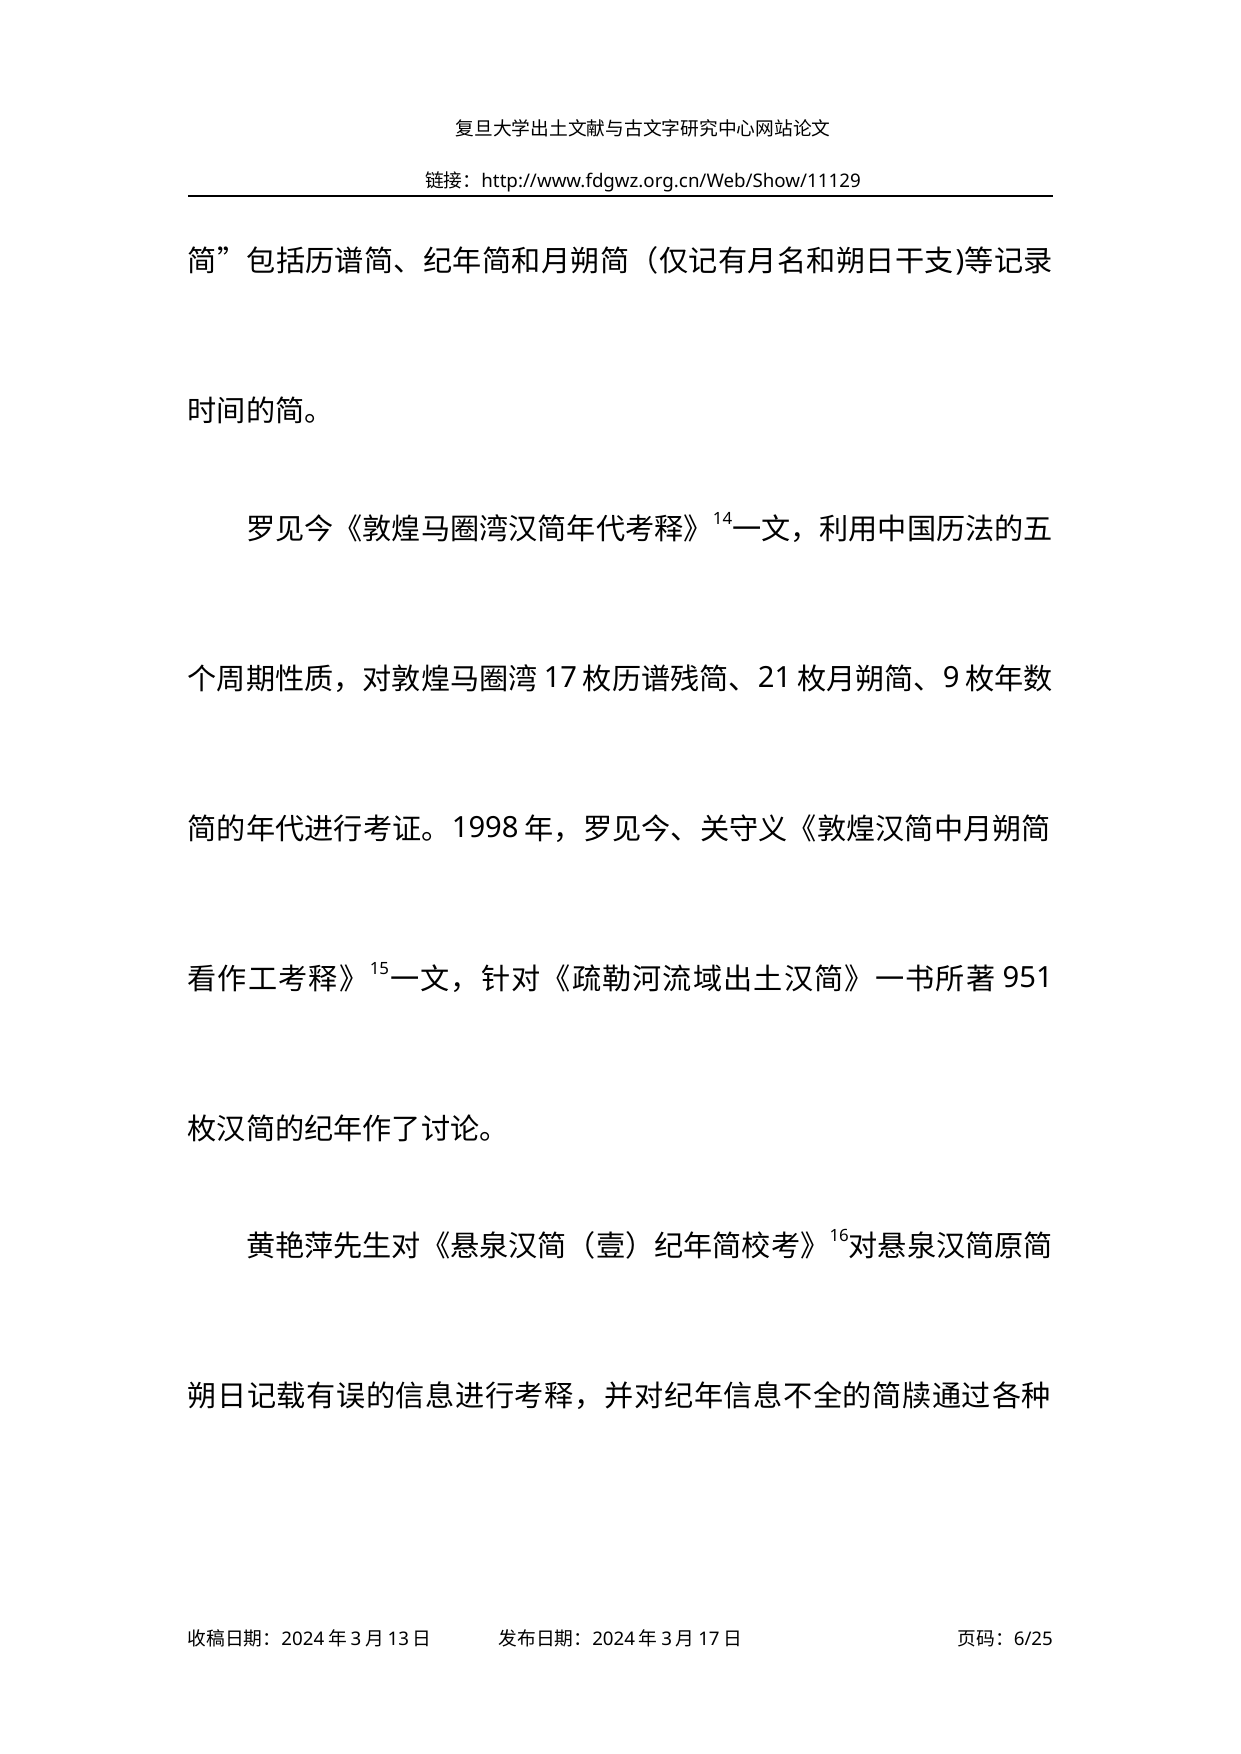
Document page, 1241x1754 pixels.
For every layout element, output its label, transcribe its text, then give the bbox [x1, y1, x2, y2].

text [187, 1206, 1053, 1431]
text 罗见今《敦煌马圈湾汉简年代考释》一文，利用中国历法的五个周期性质，对敦煌马圈湾17枚历谱残简、21枚月朔简、9枚年数简的年代进行考证。1998年，罗见今、关守义《敦煌汉简中月朔简看作工考释》一文，针对《疏勒河流域出土汉简》一书所著951枚汉简的纪年作了讨论。 [187, 489, 1053, 1164]
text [187, 222, 1053, 447]
